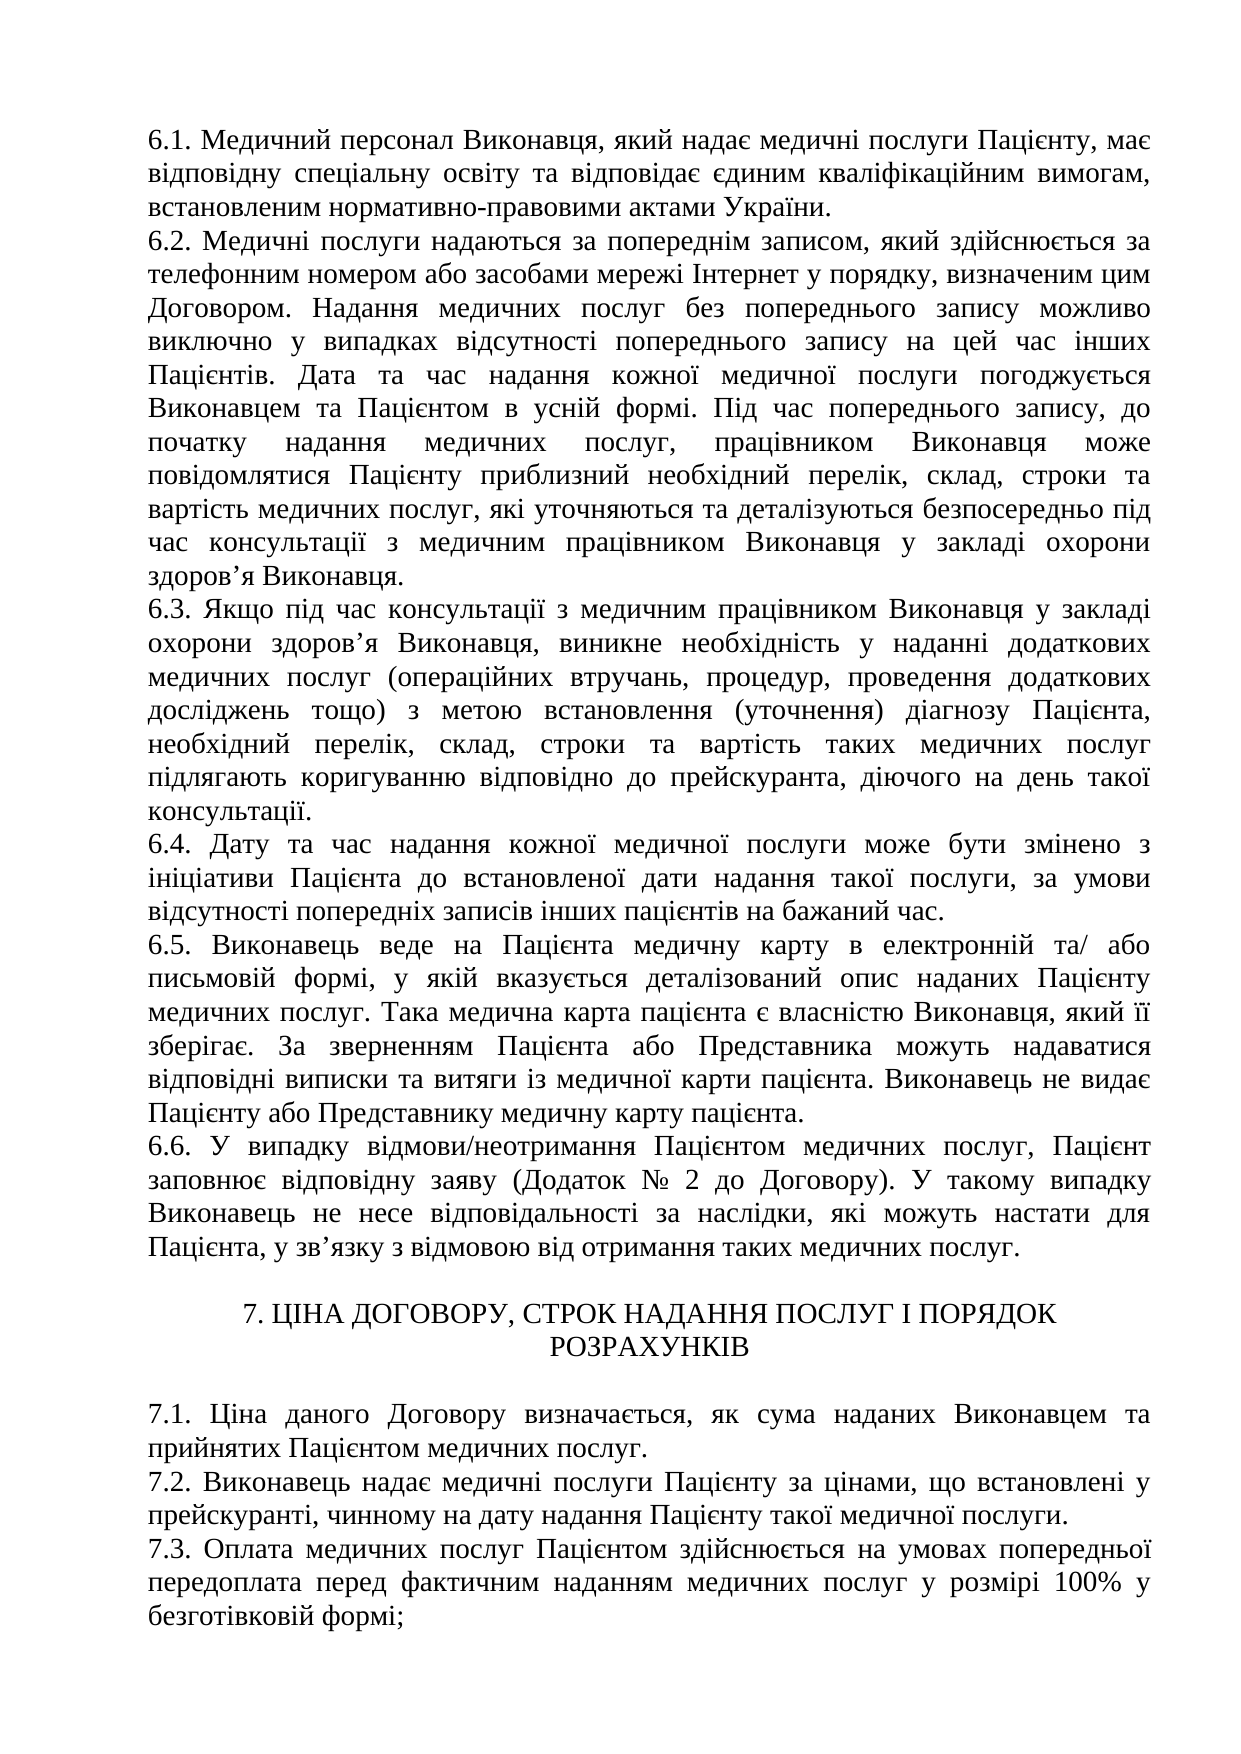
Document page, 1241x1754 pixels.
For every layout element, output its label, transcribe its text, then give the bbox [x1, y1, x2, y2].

text 6.2. Медичні послуги надаються за попереднім записом, який здійснюється за телефонним номером або засобами мережі Інтернет у порядку, визначеним цим Договором. Надання медичних послуг без попереднього запису можливо виключно у випадках відсутності попереднього запису на цей час інших Пацієнтів. Дата та час надання кожної медичної послуги погоджується Виконавцем та Пацієнтом в усній формі. Під час попереднього запису, до початку надання медичних послуг, працівником Виконавця може повідомлятися Пацієнту приблизний необхідний перелік, склад, строки та вартість медичних послуг, які уточняються та деталізуються безпосередньо під час консультації з медичним працівником Виконавця у закладі охорони здоров’я Виконавця. [148, 223, 1152, 592]
text 6.6. У випадку відмови/неотримання Пацієнтом медичних послуг, Пацієнт заповнює відповідну заяву (Додаток № 2 до Договору). У такому випадку Виконавець не несе відповідальності за наслідки, які можуть настати для Пацієнта, у зв’язку з відмовою від отримання таких медичних послуг. [148, 1128, 1152, 1262]
text 6.3. Якщо під час консультації з медичним працівником Виконавця у закладі охорони здоров’я Виконавця, виникне необхідність у наданні додаткових медичних послуг (операційних втручань, процедур, проведення додаткових досліджень тощо) з метою встановлення (уточнення) діагнозу Пацієнта, необхідний перелік, склад, строки та вартість таких медичних послуг підлягають коригуванню відповідно до прейскуранта, діючого на день такої консультації. [148, 592, 1152, 826]
text 6.5. Виконавець веде на Пацієнта медичну карту в електронній та/ або письмовій формі, у якій вказується деталізований опис наданих Пацієнту медичних послуг. Така медична карта пацієнта є власністю Виконавця, який її зберігає. За зверненням Пацієнта або Представника можуть надаватися відповідні виписки та витяги із медичної карти пацієнта. Виконавець не видає Пацієнту або Представнику медичну карту пацієнта. [148, 927, 1152, 1128]
text 7. ЦІНА ДОГОВОРУ, СТРОК НАДАННЯ ПОСЛУГ І ПОРЯДОК РОЗРАХУНКІВ [148, 1296, 1152, 1363]
text 6.1. Медичний персонал Виконавця, який надає медичні послуги Пацієнту, має відповідну спеціальну освіту та відповідає єдиним кваліфікаційним вимогам, встановленим нормативно-правовими актами України. [148, 122, 1152, 223]
text 7.1. Ціна даного Договору визначається, як сума наданих Виконавцем та прийнятих Пацієнтом медичних послуг. [148, 1397, 1152, 1464]
text 7.2. Виконавець надає медичні послуги Пацієнту за цінами, що встановлені у прейскуранті, чинному на дату надання Пацієнту такої медичної послуги. [148, 1464, 1152, 1531]
text 7.3. Оплата медичних послуг Пацієнтом здійснюється на умовах попередньої передоплата перед фактичним наданням медичних послуг у розмірі 100% у безготівковій формі; [148, 1531, 1152, 1631]
text 6.4. Дату та час надання кожної медичної послуги може бути змінено з ініціативи Пацієнта до встановленої дати надання такої послуги, за умови відсутності попередніх записів інших пацієнтів на бажаний час. [148, 826, 1152, 927]
